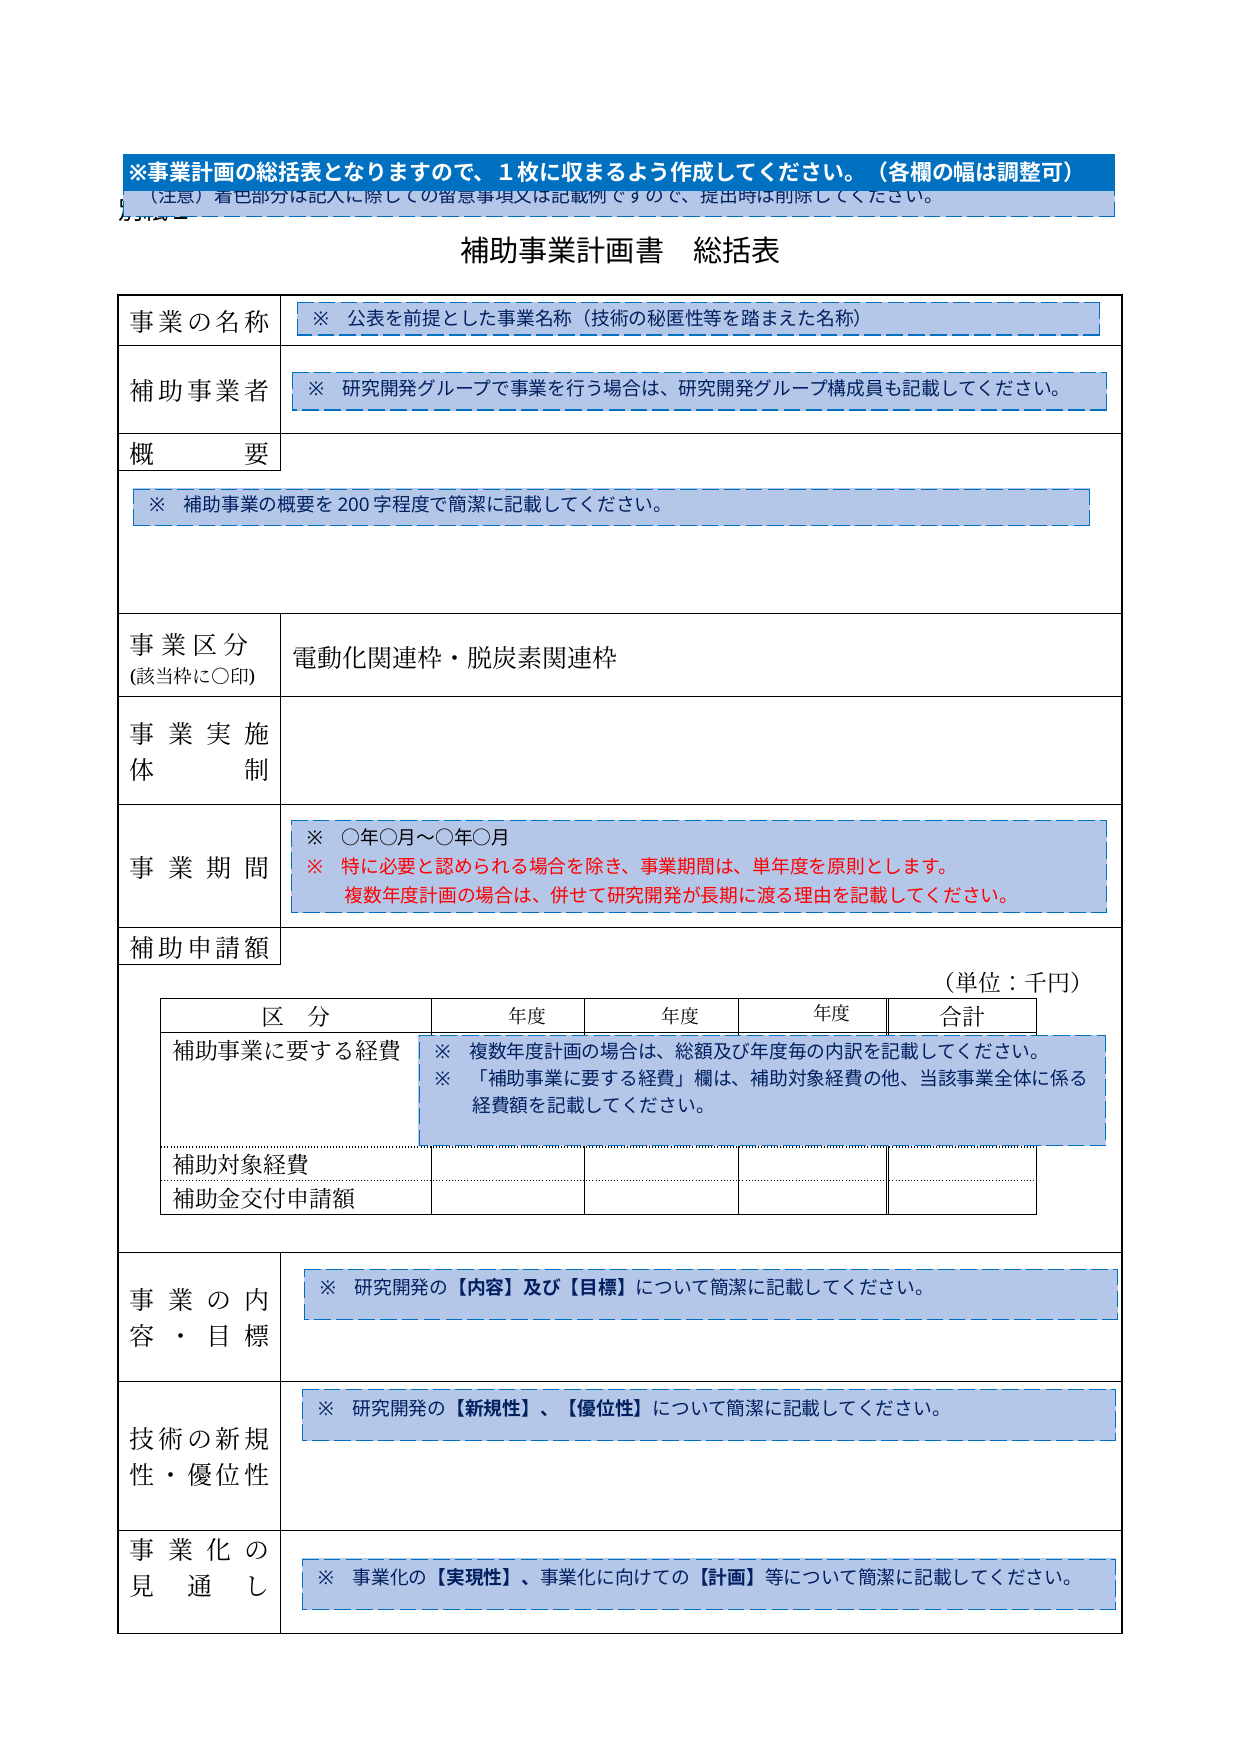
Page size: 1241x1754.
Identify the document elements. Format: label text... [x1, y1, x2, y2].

table_cell 技術の新規性・優位性 [119, 1382, 280, 1529]
table_cell （単位：千円） [119, 964, 1121, 1252]
table_cell [281, 434, 1121, 470]
table_cell 事業期間 [119, 805, 280, 927]
table_cell [281, 805, 1121, 927]
table_cell 補助申請額 [119, 928, 280, 964]
table_cell [119, 470, 1121, 612]
table_cell 事 業 区 分 (該当枠に○印) [119, 614, 280, 696]
table_cell 電動化関連枠・脱炭素関連枠 [281, 614, 1121, 696]
table_cell [281, 697, 1121, 804]
table_cell [281, 928, 1121, 964]
table_cell 事業化の 見通し [119, 1531, 280, 1633]
text 別紙１ [118, 191, 1122, 227]
table_cell [281, 346, 1121, 433]
table_cell [281, 1382, 1121, 1529]
table_cell [281, 1253, 1121, 1381]
table_cell 事業の内容・目標 [119, 1253, 280, 1381]
text 補助事業計画書 総括表 [118, 227, 1122, 269]
table_cell [281, 1531, 1121, 1633]
table_header [281, 296, 1121, 345]
table_cell 補助事業者 [119, 346, 280, 433]
table_cell 概要 [119, 434, 280, 470]
table_cell 事業実施 体制 [119, 697, 280, 804]
table_header 事業の名称 [119, 296, 280, 345]
